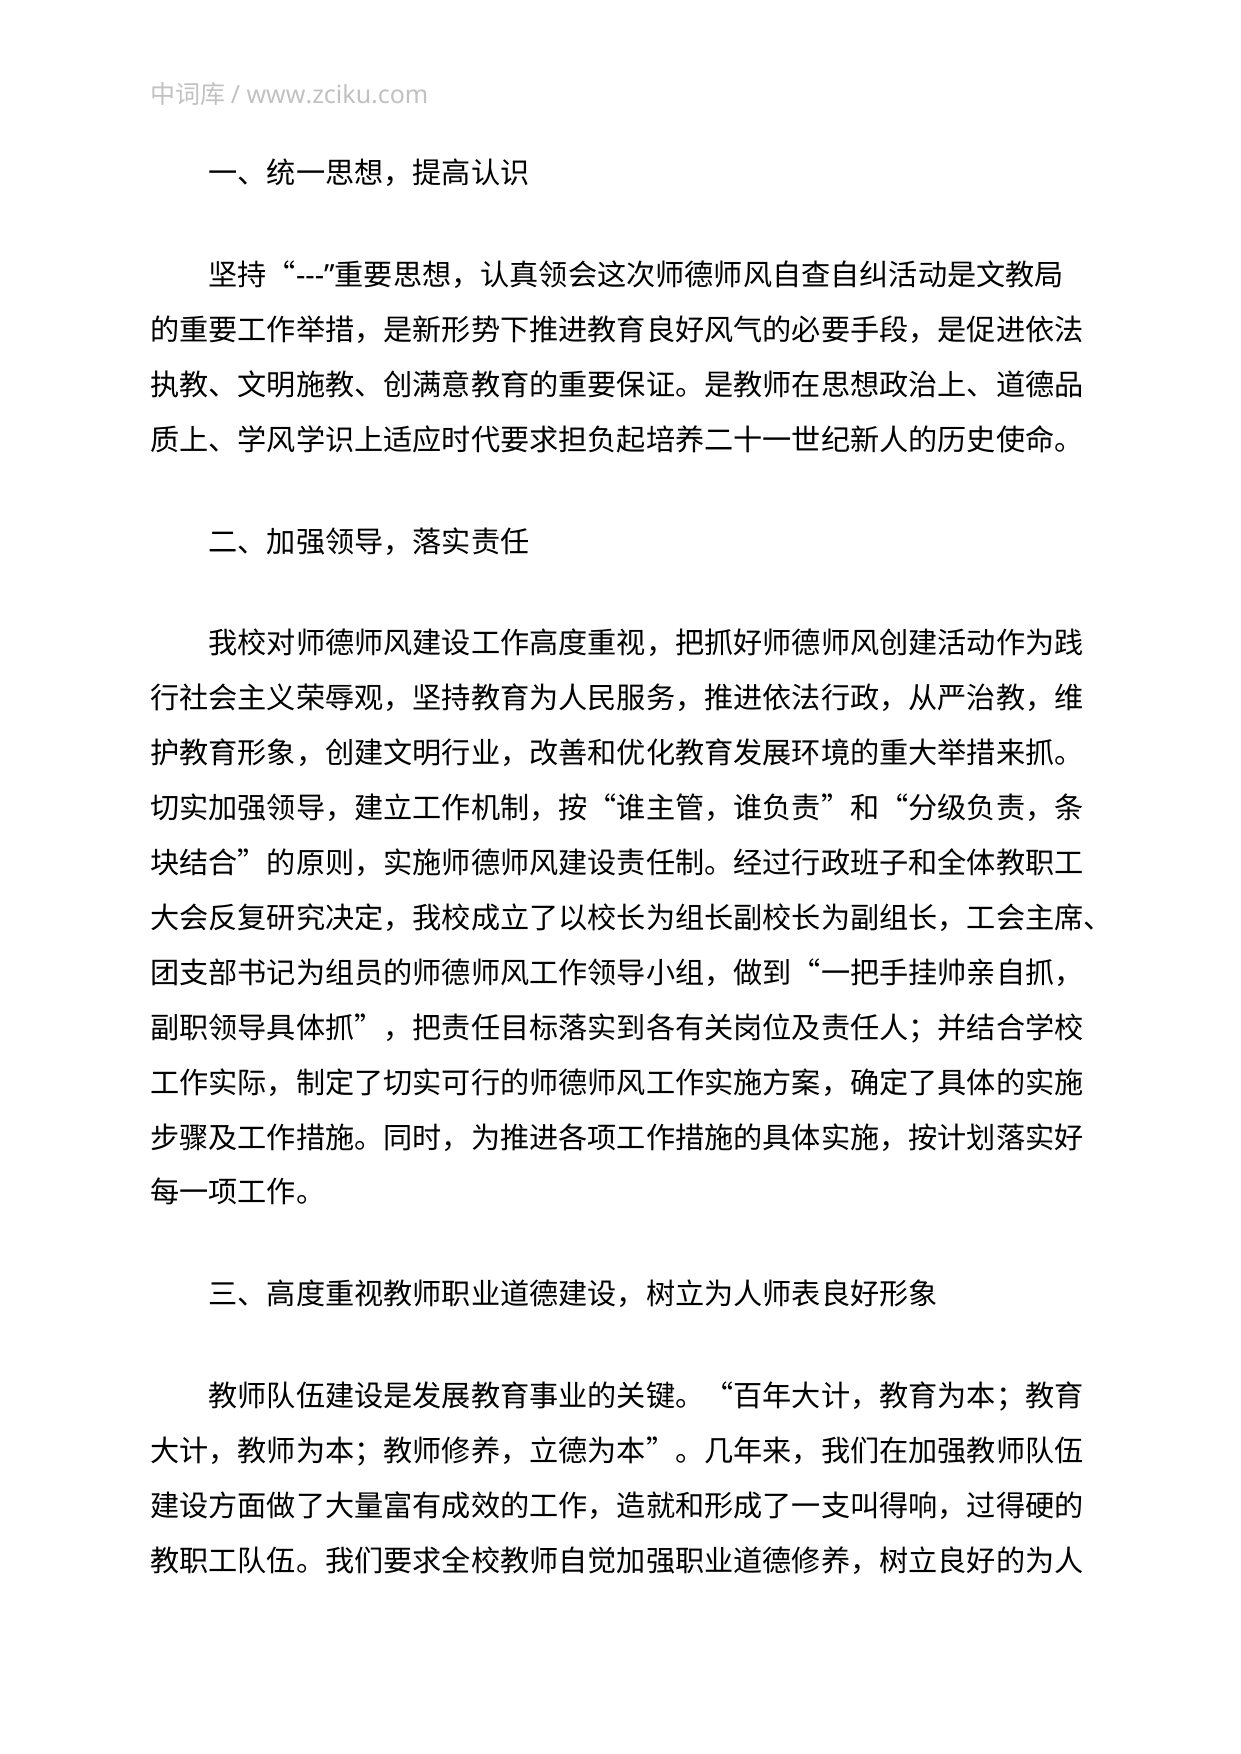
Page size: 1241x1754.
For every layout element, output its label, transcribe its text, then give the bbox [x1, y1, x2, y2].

text 我校对师德师风建设工作高度重视，把抓好师德师风创建活动作为践行社会主义荣辱观，坚持教育为人民服务，推进依法行政，从严治教，维护教育形象，创建文明行业，改善和优化教育发展环境的重大举措来抓。切实加强领导，建立工作机制，按“谁主管，谁负责”和“分级负责，条块结合”的原则，实施师德师风建设责任制。经过行政班子和全体教职工大会反复研究决定，我校成立了以校长为组长副校长为副组长，工会主席、团支部书记为组员的师德师风工作领导小组，做到“一把手挂帅亲自抓，副职领导具体抓”，把责任目标落实到各有关岗位及责任人；并结合学校工作实际，制定了切实可行的师德师风工作实施方案，确定了具体的实施步骤及工作措施。同时，为推进各项工作措施的具体实施，按计划落实好每一项工作。 [150, 620, 1090, 1211]
text 二、加强领导，落实责任 [150, 518, 1090, 561]
text 三、高度重视教师职业道德建设，树立为人师表良好形象 [150, 1271, 1090, 1313]
text 一、统一思想，提高认识 [150, 150, 1090, 192]
text 坚持“---”重要思想，认真领会这次师德师风自查自纠活动是文教局的重要工作举措，是新形势下推进教育良好风气的必要手段，是促进依法执教、文明施教、创满意教育的重要保证。是教师在思想政治上、道德品质上、学风学识上适应时代要求担负起培养二十一世纪新人的历史使命。 [150, 252, 1090, 459]
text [150, 1373, 1090, 1579]
